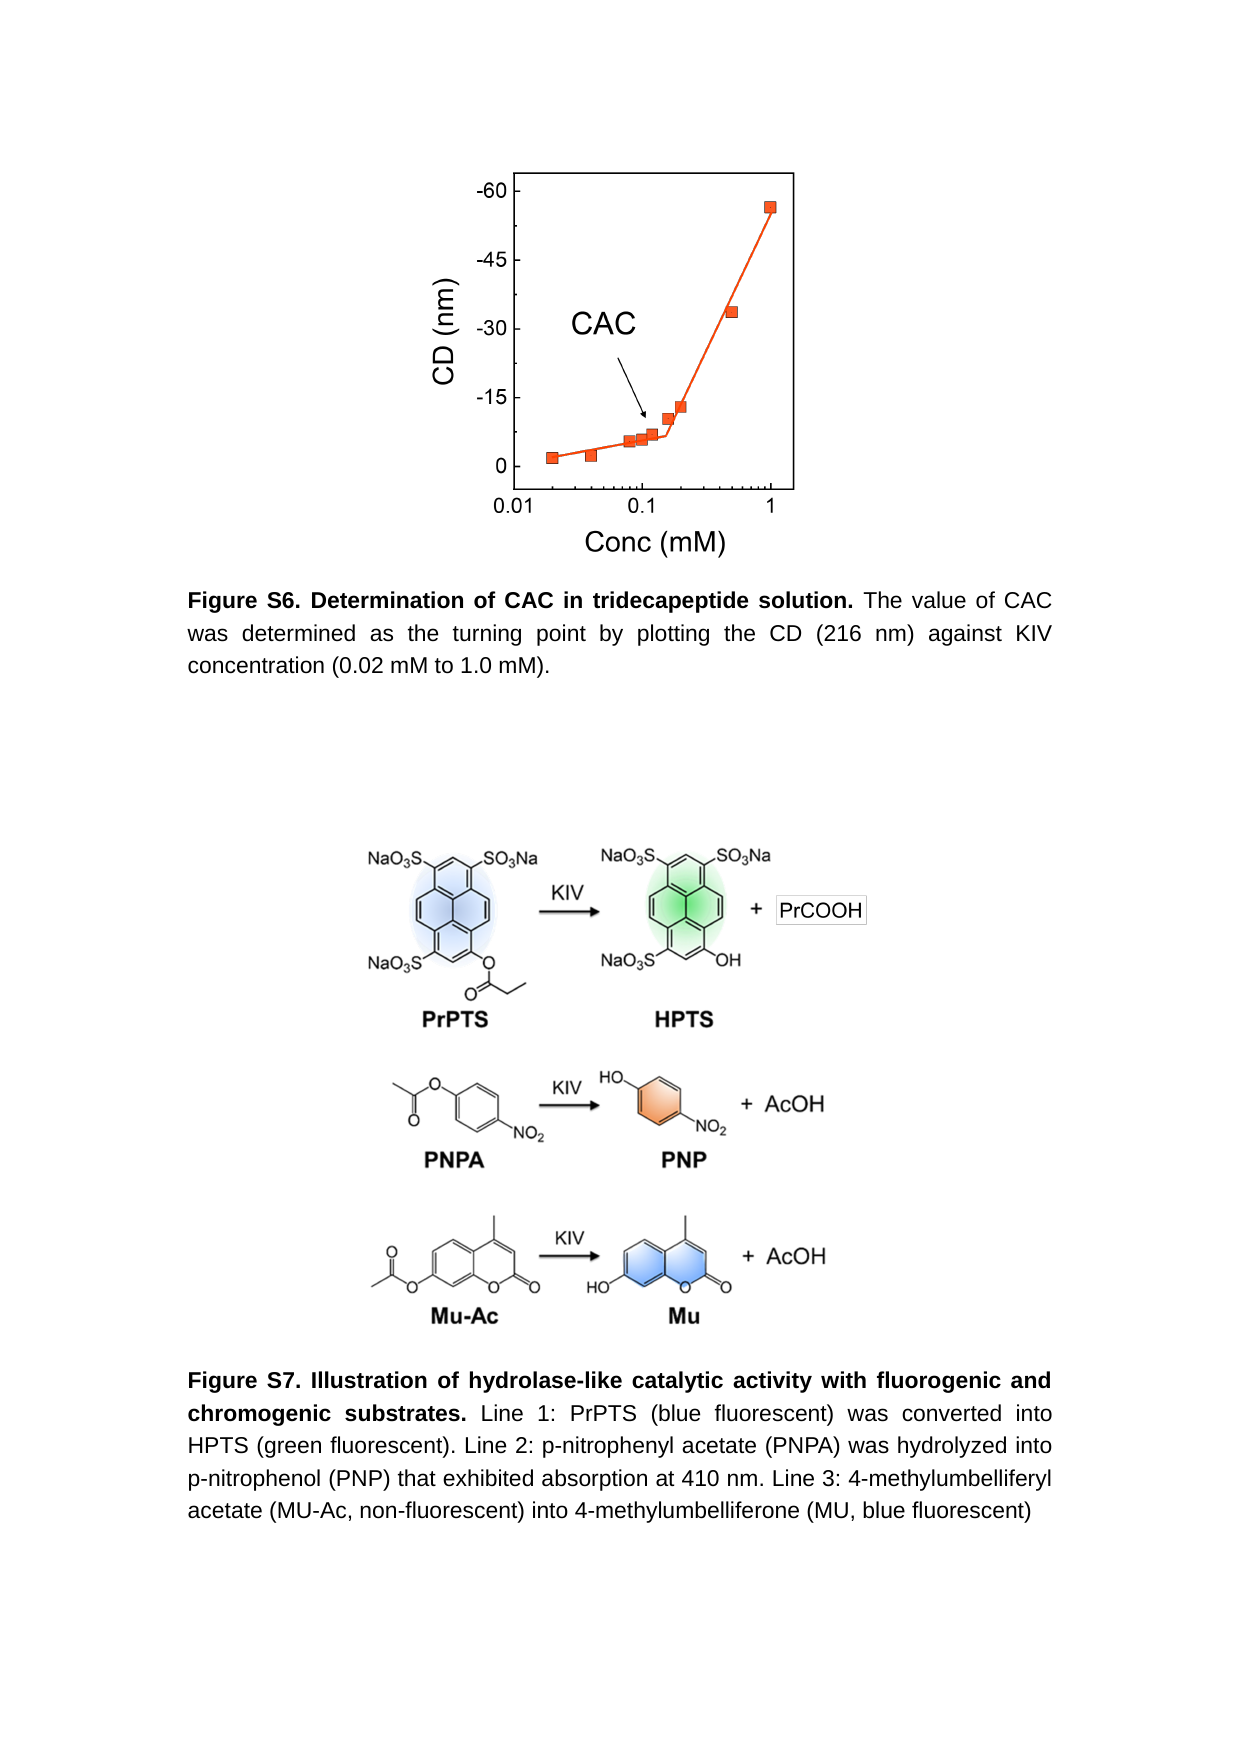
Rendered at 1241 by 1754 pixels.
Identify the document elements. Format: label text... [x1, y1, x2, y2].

text Figure S6. Determination of CAC in tridecapeptide solution. The value of CAC was determined as the turning point by plotting the CD (216 nm) against KIV concentration (0.02 mM to 1.0 mM). [187, 584, 1053, 682]
picture [414, 162, 826, 562]
picture [365, 844, 875, 1342]
text Figure S7. Illustration of hydrolase-like catalytic activity with fluorogenic and chromogenic substrates. Line 1: PrPTS (blue fluorescent) was converted into HPTS (green fluorescent). Line 2: p-nitrophenyl acetate (PNPA) was hydrolyzed into p-nitrophenol (PNP) that exhibited absorption at 410 nm. Line 3: 4-methylumbelliferyl acetate (MU-Ac, non-fluorescent) into 4-methylumbelliferone (MU, blue fluorescent) [187, 1364, 1053, 1527]
